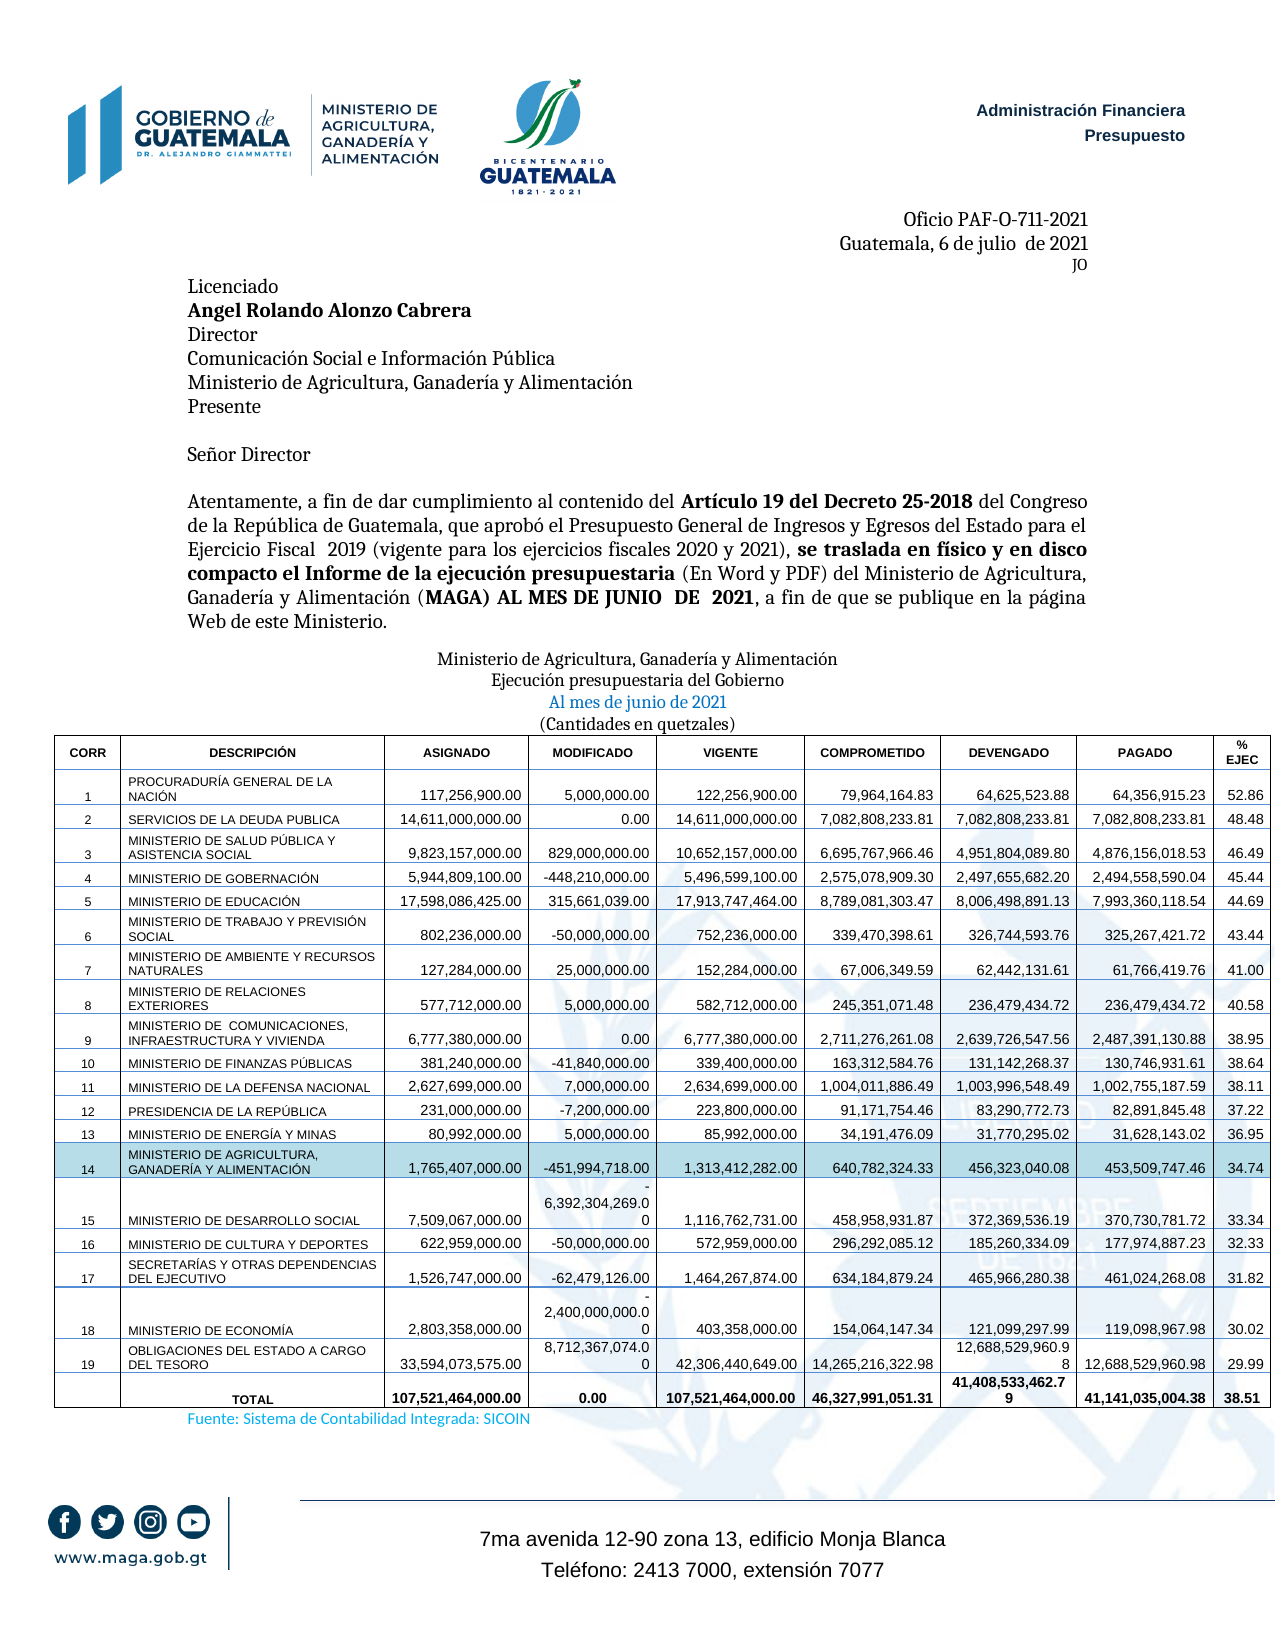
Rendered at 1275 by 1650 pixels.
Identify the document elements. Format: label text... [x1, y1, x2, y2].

table_cell 1,003,996,548.49 [941, 1072, 1076, 1095]
table_cell MINISTERIO DE ENERGÍA Y MINAS [121, 1120, 384, 1142]
table_header DESCRIPCIÓN [121, 736, 384, 769]
table_cell 5 [55, 887, 120, 909]
table_cell 34,191,476.09 [805, 1120, 940, 1142]
table_cell 42,306,440,649.00 [657, 1339, 804, 1372]
table_cell 31,770,295.02 [941, 1120, 1076, 1142]
table_cell 107,521,464,000.00 [385, 1373, 528, 1407]
table_cell 5,496,599,100.00 [657, 863, 804, 886]
table_cell -2,400,000,000.00 [529, 1288, 656, 1338]
table_cell 5,000,000.00 [529, 1120, 656, 1142]
table_cell 13 [55, 1120, 120, 1142]
table_header MODIFICADO [529, 736, 656, 769]
table_cell [55, 1373, 120, 1407]
table_cell 14 [55, 1143, 120, 1177]
table_header PAGADO [1077, 736, 1213, 769]
table_cell 80,992,000.00 [385, 1120, 528, 1142]
table_cell 32.33 [1214, 1229, 1270, 1252]
text Al mes de junio de 2021 [187, 691, 1087, 713]
table_cell 4,876,156,018.53 [1077, 829, 1213, 862]
table_cell 17,913,747,464.00 [657, 887, 804, 909]
table_cell 12 [55, 1096, 120, 1118]
table_cell 622,959,000.00 [385, 1229, 528, 1252]
table_cell 64,356,915.23 [1077, 770, 1213, 804]
table_cell 7,082,808,233.81 [1077, 805, 1213, 827]
table_cell 15 [55, 1178, 120, 1228]
table_cell MINISTERIO DE ECONOMÍA [121, 1288, 384, 1338]
table_cell MINISTERIO DE FINANZAS PÚBLICAS [121, 1049, 384, 1071]
table_cell 8,712,367,074.00 [529, 1339, 656, 1372]
picture [476, 761, 1275, 1499]
table_cell -50,000,000.00 [529, 910, 656, 944]
table_cell 2,494,558,590.04 [1077, 863, 1213, 886]
table_cell 12,688,529,960.98 [1077, 1339, 1213, 1372]
table_cell 634,184,879.24 [805, 1253, 940, 1286]
table_cell 7,993,360,118.54 [1077, 887, 1213, 909]
table_cell 2,627,699,000.00 [385, 1072, 528, 1095]
table_cell 34.74 [1214, 1143, 1270, 1177]
table_cell 381,240,000.00 [385, 1049, 528, 1071]
table_cell MINISTERIO DE AGRICULTURA, GANADERÍA Y ALIMENTACIÓN [121, 1143, 384, 1177]
table_cell 1 [55, 770, 120, 804]
table_cell 4 [55, 863, 120, 886]
table_cell 372,369,536.19 [941, 1178, 1076, 1228]
table_cell 1,765,407,000.00 [385, 1143, 528, 1177]
table_cell 7,000,000.00 [529, 1072, 656, 1095]
table_cell 6,777,380,000.00 [385, 1014, 528, 1048]
table_cell 152,284,000.00 [657, 945, 804, 978]
table_cell 453,509,747.46 [1077, 1143, 1213, 1177]
table_cell 1,464,267,874.00 [657, 1253, 804, 1286]
table_cell 10 [55, 1049, 120, 1071]
text Oficio PAF-O-711-2021 [187, 207, 1087, 231]
table_cell 7,082,808,233.81 [941, 805, 1076, 827]
table_cell 2,803,358,000.00 [385, 1288, 528, 1338]
table_cell 43.44 [1214, 910, 1270, 944]
table_cell -50,000,000.00 [529, 1229, 656, 1252]
table_cell 1,004,011,886.49 [805, 1072, 940, 1095]
table_cell MINISTERIO DE TRABAJO Y PREVISIÓN SOCIAL [121, 910, 384, 944]
table_cell 465,966,280.38 [941, 1253, 1076, 1286]
table_cell 38.64 [1214, 1049, 1270, 1071]
table_cell 130,746,931.61 [1077, 1049, 1213, 1071]
table_cell 41.00 [1214, 945, 1270, 978]
table_cell 325,267,421.72 [1077, 910, 1213, 944]
table_cell 121,099,297.99 [941, 1288, 1076, 1338]
table_cell 11 [55, 1072, 120, 1095]
table_cell 18 [55, 1288, 120, 1338]
table_cell 0.00 [529, 1373, 656, 1407]
table_cell 117,256,900.00 [385, 770, 528, 804]
table_cell PROCURADURÍA GENERAL DE LA NACIÓN [121, 770, 384, 804]
table_cell 3 [55, 829, 120, 862]
table_header % EJEC [1214, 736, 1270, 769]
table_cell 1,313,412,282.00 [657, 1143, 804, 1177]
table_cell 30.02 [1214, 1288, 1270, 1338]
table_cell 4,951,804,089.80 [941, 829, 1076, 862]
table_cell 315,661,039.00 [529, 887, 656, 909]
table_cell 31.82 [1214, 1253, 1270, 1286]
table_cell -62,479,126.00 [529, 1253, 656, 1286]
table_cell 572,959,000.00 [657, 1229, 804, 1252]
table_cell 752,236,000.00 [657, 910, 804, 944]
table_cell MINISTERIO DE EDUCACIÓN [121, 887, 384, 909]
table_cell 79,964,164.83 [805, 770, 940, 804]
table_cell 236,479,434.72 [941, 980, 1076, 1013]
table_cell SERVICIOS DE LA DEUDA PUBLICA [121, 805, 384, 827]
picture [56, 75, 450, 196]
table_cell 2,575,078,909.30 [805, 863, 940, 886]
table_cell 46.49 [1214, 829, 1270, 862]
table_cell TOTAL [121, 1373, 384, 1407]
table_cell 8 [55, 980, 120, 1013]
table_cell 802,236,000.00 [385, 910, 528, 944]
table_cell 6 [55, 910, 120, 944]
table_cell 8,789,081,303.47 [805, 887, 940, 909]
table_cell 44.69 [1214, 887, 1270, 909]
table_cell 403,358,000.00 [657, 1288, 804, 1338]
table_cell 0.00 [529, 805, 656, 827]
table_cell 2,711,276,261.08 [805, 1014, 940, 1048]
table_cell -6,392,304,269.00 [529, 1178, 656, 1228]
table_cell -41,840,000.00 [529, 1049, 656, 1071]
table_cell MINISTERIO DE LA DEFENSA NACIONAL [121, 1072, 384, 1095]
table_cell 17,598,086,425.00 [385, 887, 528, 909]
table_cell 10,652,157,000.00 [657, 829, 804, 862]
text Ministerio de Agricultura, Ganadería y Alimentación [187, 370, 1087, 394]
table_cell 245,351,071.48 [805, 980, 940, 1013]
table_cell 5,000,000.00 [529, 980, 656, 1013]
table_cell 14,265,216,322.98 [805, 1339, 940, 1372]
table_cell 6,777,380,000.00 [657, 1014, 804, 1048]
table_cell 83,290,772.73 [941, 1096, 1076, 1118]
text Director [187, 322, 1087, 346]
table_cell MINISTERIO DE SALUD PÚBLICA Y ASISTENCIA SOCIAL [121, 829, 384, 862]
table_header COMPROMETIDO [805, 736, 940, 769]
table_cell 1,002,755,187.59 [1077, 1072, 1213, 1095]
table_cell 577,712,000.00 [385, 980, 528, 1013]
table_cell 461,024,268.08 [1077, 1253, 1213, 1286]
table_cell 48.48 [1214, 805, 1270, 827]
table_cell 38.11 [1214, 1072, 1270, 1095]
table_cell 67,006,349.59 [805, 945, 940, 978]
table_cell 31,628,143.02 [1077, 1120, 1213, 1142]
table_cell 0.00 [529, 1014, 656, 1048]
table_cell 64,625,523.88 [941, 770, 1076, 804]
text JO [187, 255, 1087, 274]
table_cell MINISTERIO DE COMUNICACIONES, INFRAESTRUCTURA Y VIVIENDA [121, 1014, 384, 1048]
table_cell 640,782,324.33 [805, 1143, 940, 1177]
table_cell 119,098,967.98 [1077, 1288, 1213, 1338]
table_cell 41,408,533,462.79 [941, 1373, 1076, 1407]
table_cell SECRETARÍAS Y OTRAS DEPENDENCIAS DEL EJECUTIVO [121, 1253, 384, 1286]
table_cell 45.44 [1214, 863, 1270, 886]
table_cell 14,611,000,000.00 [657, 805, 804, 827]
table_cell 46,327,991,051.31 [805, 1373, 940, 1407]
table_cell 5,944,809,100.00 [385, 863, 528, 886]
table_cell 7 [55, 945, 120, 978]
table_cell MINISTERIO DE CULTURA Y DEPORTES [121, 1229, 384, 1252]
table_cell 62,442,131.61 [941, 945, 1076, 978]
table_header VIGENTE [657, 736, 804, 769]
table_cell 231,000,000.00 [385, 1096, 528, 1118]
table_cell 8,006,498,891.13 [941, 887, 1076, 909]
table_cell 82,891,845.48 [1077, 1096, 1213, 1118]
table_cell 127,284,000.00 [385, 945, 528, 978]
table_cell 40.58 [1214, 980, 1270, 1013]
table_cell 2 [55, 805, 120, 827]
table_header ASIGNADO [385, 736, 528, 769]
text Señor Director [187, 442, 1087, 466]
table_cell 296,292,085.12 [805, 1229, 940, 1252]
table_cell 9 [55, 1014, 120, 1048]
text Atentamente, a fin de dar cumplimiento al contenido del Artículo 19 del Decreto 25-2018 del Congreso de la República de Guatemala, que aprobó el Presupuesto General de Ingresos y Egresos del Estado para el Ejercicio Fiscal 2019 (vigente para los ejercicios fiscales 2020 y 2021), se traslada en físico y en disco compacto el Informe de la ejecución presupuestaria (En Word y PDF) del Ministerio de Agricultura, Ganadería y Alimentación (MAGA) AL MES DE JUNIO DE 2021, a fin de que se publique en la página Web de este Ministerio. [187, 490, 1087, 634]
table_cell 177,974,887.23 [1077, 1229, 1213, 1252]
table_cell 33,594,073,575.00 [385, 1339, 528, 1372]
table_cell 223,800,000.00 [657, 1096, 804, 1118]
table_cell 12,688,529,960.98 [941, 1339, 1076, 1372]
table_cell 185,260,334.09 [941, 1229, 1076, 1252]
text Licenciado [187, 274, 1087, 298]
table_cell 91,171,754.46 [805, 1096, 940, 1118]
table_cell 2,487,391,130.88 [1077, 1014, 1213, 1048]
table_cell 154,064,147.34 [805, 1288, 940, 1338]
table_cell 326,744,593.76 [941, 910, 1076, 944]
table_cell 122,256,900.00 [657, 770, 804, 804]
table_cell 236,479,434.72 [1077, 980, 1213, 1013]
text Fuente: Sistema de Contabilidad Integrada: SICOIN [187, 1408, 1087, 1428]
table_cell 339,400,000.00 [657, 1049, 804, 1071]
table_cell 52.86 [1214, 770, 1270, 804]
table_cell 2,639,726,547.56 [941, 1014, 1076, 1048]
table_cell 17 [55, 1253, 120, 1286]
table_cell 370,730,781.72 [1077, 1178, 1213, 1228]
picture [472, 71, 623, 203]
table_cell MINISTERIO DE AMBIENTE Y RECURSOS NATURALES [121, 945, 384, 978]
table_cell 38.51 [1214, 1373, 1270, 1407]
table_cell 19 [55, 1339, 120, 1372]
table_cell 16 [55, 1229, 120, 1252]
table_cell 2,497,655,682.20 [941, 863, 1076, 886]
table_cell 33.34 [1214, 1178, 1270, 1228]
table_cell 339,470,398.61 [805, 910, 940, 944]
table_cell MINISTERIO DE RELACIONES EXTERIORES [121, 980, 384, 1013]
table_cell 456,323,040.08 [941, 1143, 1076, 1177]
table_cell 41,141,035,004.38 [1077, 1373, 1213, 1407]
table_header DEVENGADO [941, 736, 1076, 769]
table_cell 29.99 [1214, 1339, 1270, 1372]
table_cell MINISTERIO DE GOBERNACIÓN [121, 863, 384, 886]
text Presente [187, 394, 1087, 418]
text Guatemala, 6 de julio de 2021 [187, 231, 1087, 255]
picture [25, 1483, 254, 1586]
table_cell 5,000,000.00 [529, 770, 656, 804]
table_cell OBLIGACIONES DEL ESTADO A CARGO DEL TESORO [121, 1339, 384, 1372]
table_cell PRESIDENCIA DE LA REPÚBLICA [121, 1096, 384, 1118]
table_cell 458,958,931.87 [805, 1178, 940, 1228]
table_cell 61,766,419.76 [1077, 945, 1213, 978]
table_cell 14,611,000,000.00 [385, 805, 528, 827]
table_cell 7,082,808,233.81 [805, 805, 940, 827]
table_cell 107,521,464,000.00 [657, 1373, 804, 1407]
table_cell -451,994,718.00 [529, 1143, 656, 1177]
table_cell 829,000,000.00 [529, 829, 656, 862]
table_cell 1,116,762,731.00 [657, 1178, 804, 1228]
table_cell 37.22 [1214, 1096, 1270, 1118]
table_cell 2,634,699,000.00 [657, 1072, 804, 1095]
table_cell 36.95 [1214, 1120, 1270, 1142]
text Angel Rolando Alonzo Cabrera [187, 298, 1087, 322]
table_cell 582,712,000.00 [657, 980, 804, 1013]
table_cell 163,312,584.76 [805, 1049, 940, 1071]
table_header CORR [55, 736, 120, 769]
table_cell 6,695,767,966.46 [805, 829, 940, 862]
table_cell 1,526,747,000.00 [385, 1253, 528, 1286]
table_cell 131,142,268.37 [941, 1049, 1076, 1071]
table_cell 38.95 [1214, 1014, 1270, 1048]
text Ejecución presupuestaria del Gobierno [187, 670, 1087, 691]
text Comunicación Social e Información Pública [187, 346, 1087, 370]
table_cell -7,200,000.00 [529, 1096, 656, 1118]
table_cell -448,210,000.00 [529, 863, 656, 886]
text (Cantidades en quetzales) [187, 713, 1087, 734]
table_cell MINISTERIO DE DESARROLLO SOCIAL [121, 1178, 384, 1228]
table_cell 9,823,157,000.00 [385, 829, 528, 862]
text Ministerio de Agricultura, Ganadería y Alimentación [187, 648, 1087, 670]
table_cell 85,992,000.00 [657, 1120, 804, 1142]
table_cell 25,000,000.00 [529, 945, 656, 978]
table_cell 7,509,067,000.00 [385, 1178, 528, 1228]
